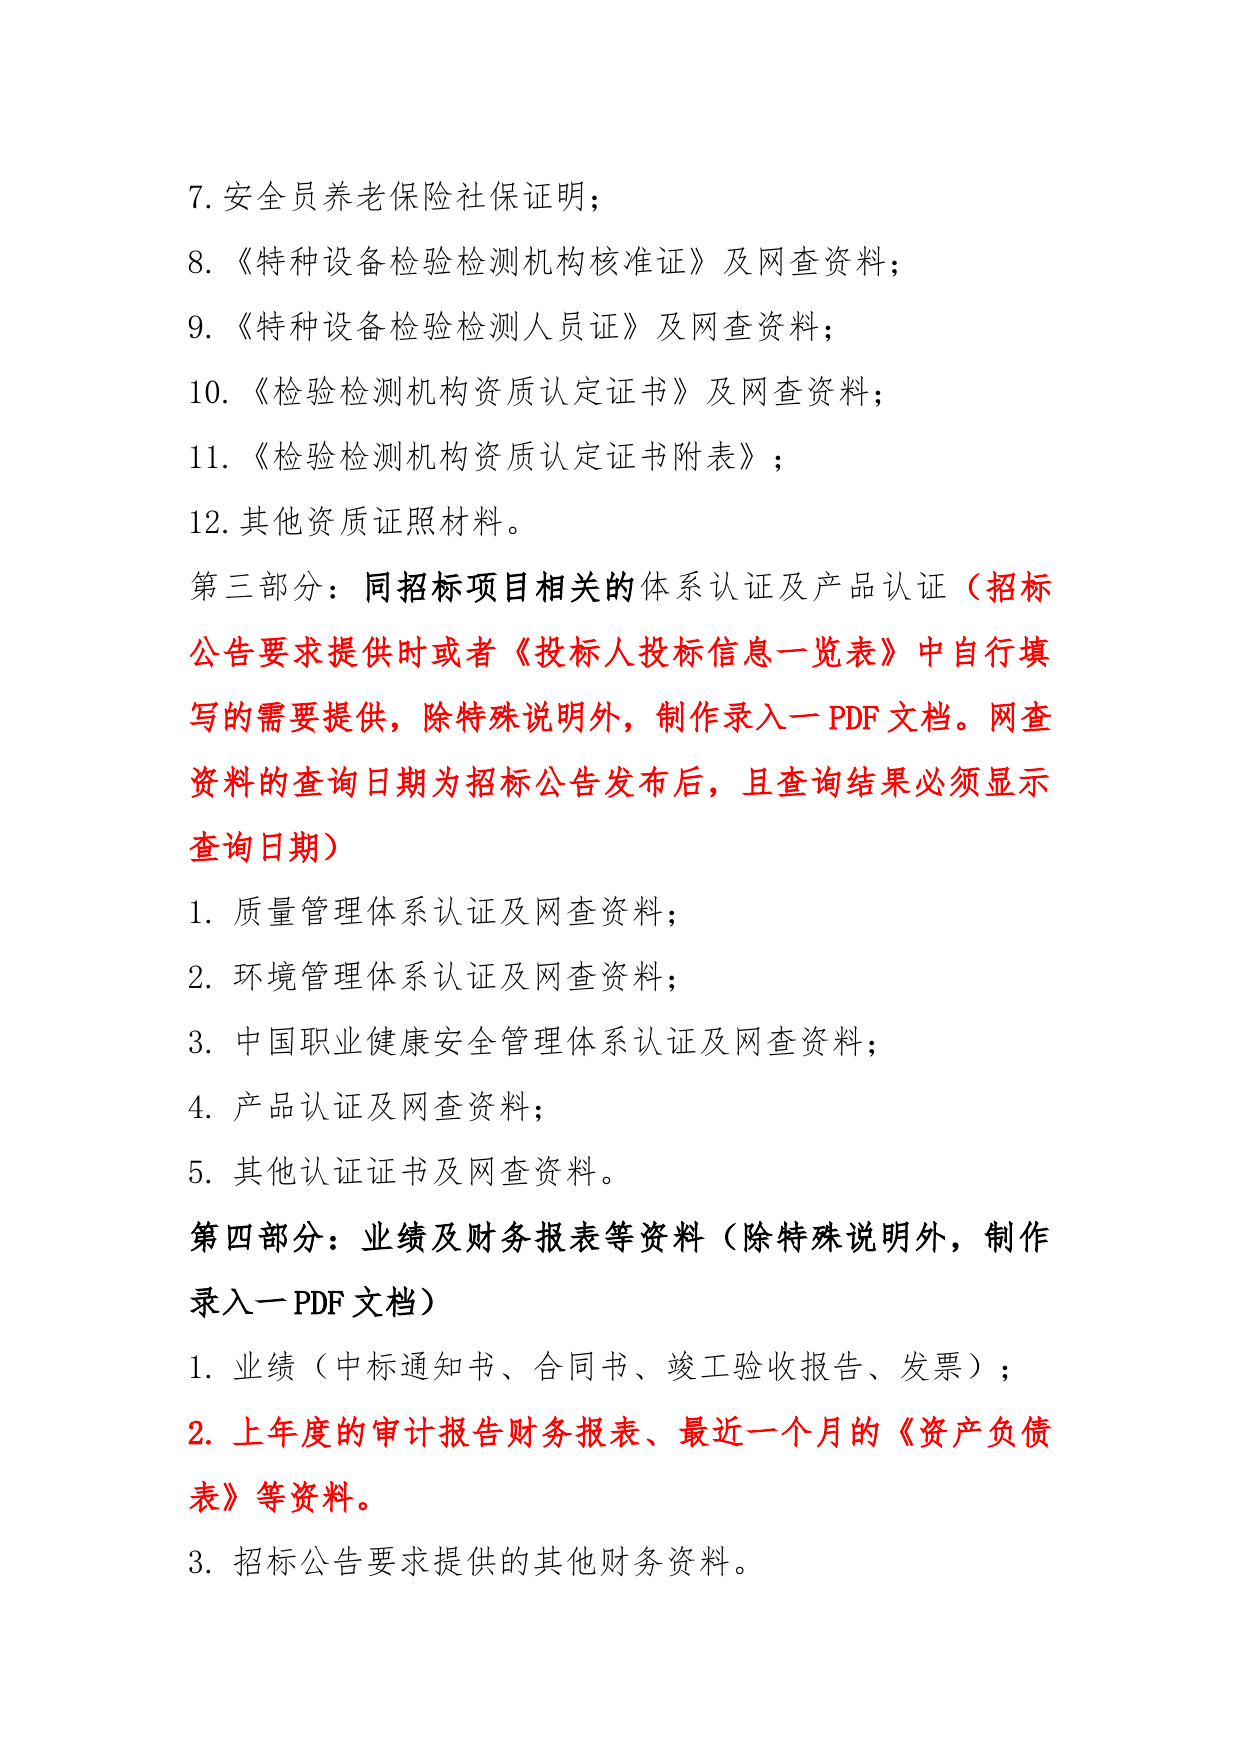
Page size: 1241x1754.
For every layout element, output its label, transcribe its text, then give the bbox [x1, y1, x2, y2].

list 第四部分：业绩及财务报表等资料（除特殊说明外，制作录入一PDF文档） [187, 1202, 1053, 1332]
list 12.其他资质证照材料。 [187, 487, 1053, 552]
list 其他认证证书及网查资料。 [187, 1137, 1053, 1202]
list 招标公告要求提供的其他财务资料。 [187, 1527, 1053, 1592]
list 7.安全员养老保险社保证明； [187, 162, 1053, 227]
list 11.《检验检测机构资质认定证书附表》； [187, 422, 1053, 487]
list 上年度的审计报告财务报表、最近一个月的《资产负债表》等资料。 [187, 1397, 1053, 1527]
list 9.《特种设备检验检测人员证》及网查资料； [187, 292, 1053, 357]
list 中国职业健康安全管理体系认证及网查资料； [187, 1007, 1053, 1072]
list 10.《检验检测机构资质认定证书》及网查资料； [187, 357, 1053, 422]
list 第三部分：同招标项目相关的体系认证及产品认证（招标公告要求提供时或者《投标人投标信息一览表》中自行填写的需要提供，除特殊说明外，制作录入一PDF文档。网查资料的查询日期为招标公告发布后，且查询结果必须显示查询日期） [187, 552, 1053, 877]
list 质量管理体系认证及网查资料； [187, 877, 1053, 942]
list 环境管理体系认证及网查资料； [187, 942, 1053, 1007]
list 业绩（中标通知书、合同书、竣工验收报告、发票）； [187, 1332, 1053, 1397]
list 产品认证及网查资料； [187, 1072, 1053, 1137]
list 8.《特种设备检验检测机构核准证》及网查资料； [187, 227, 1053, 292]
